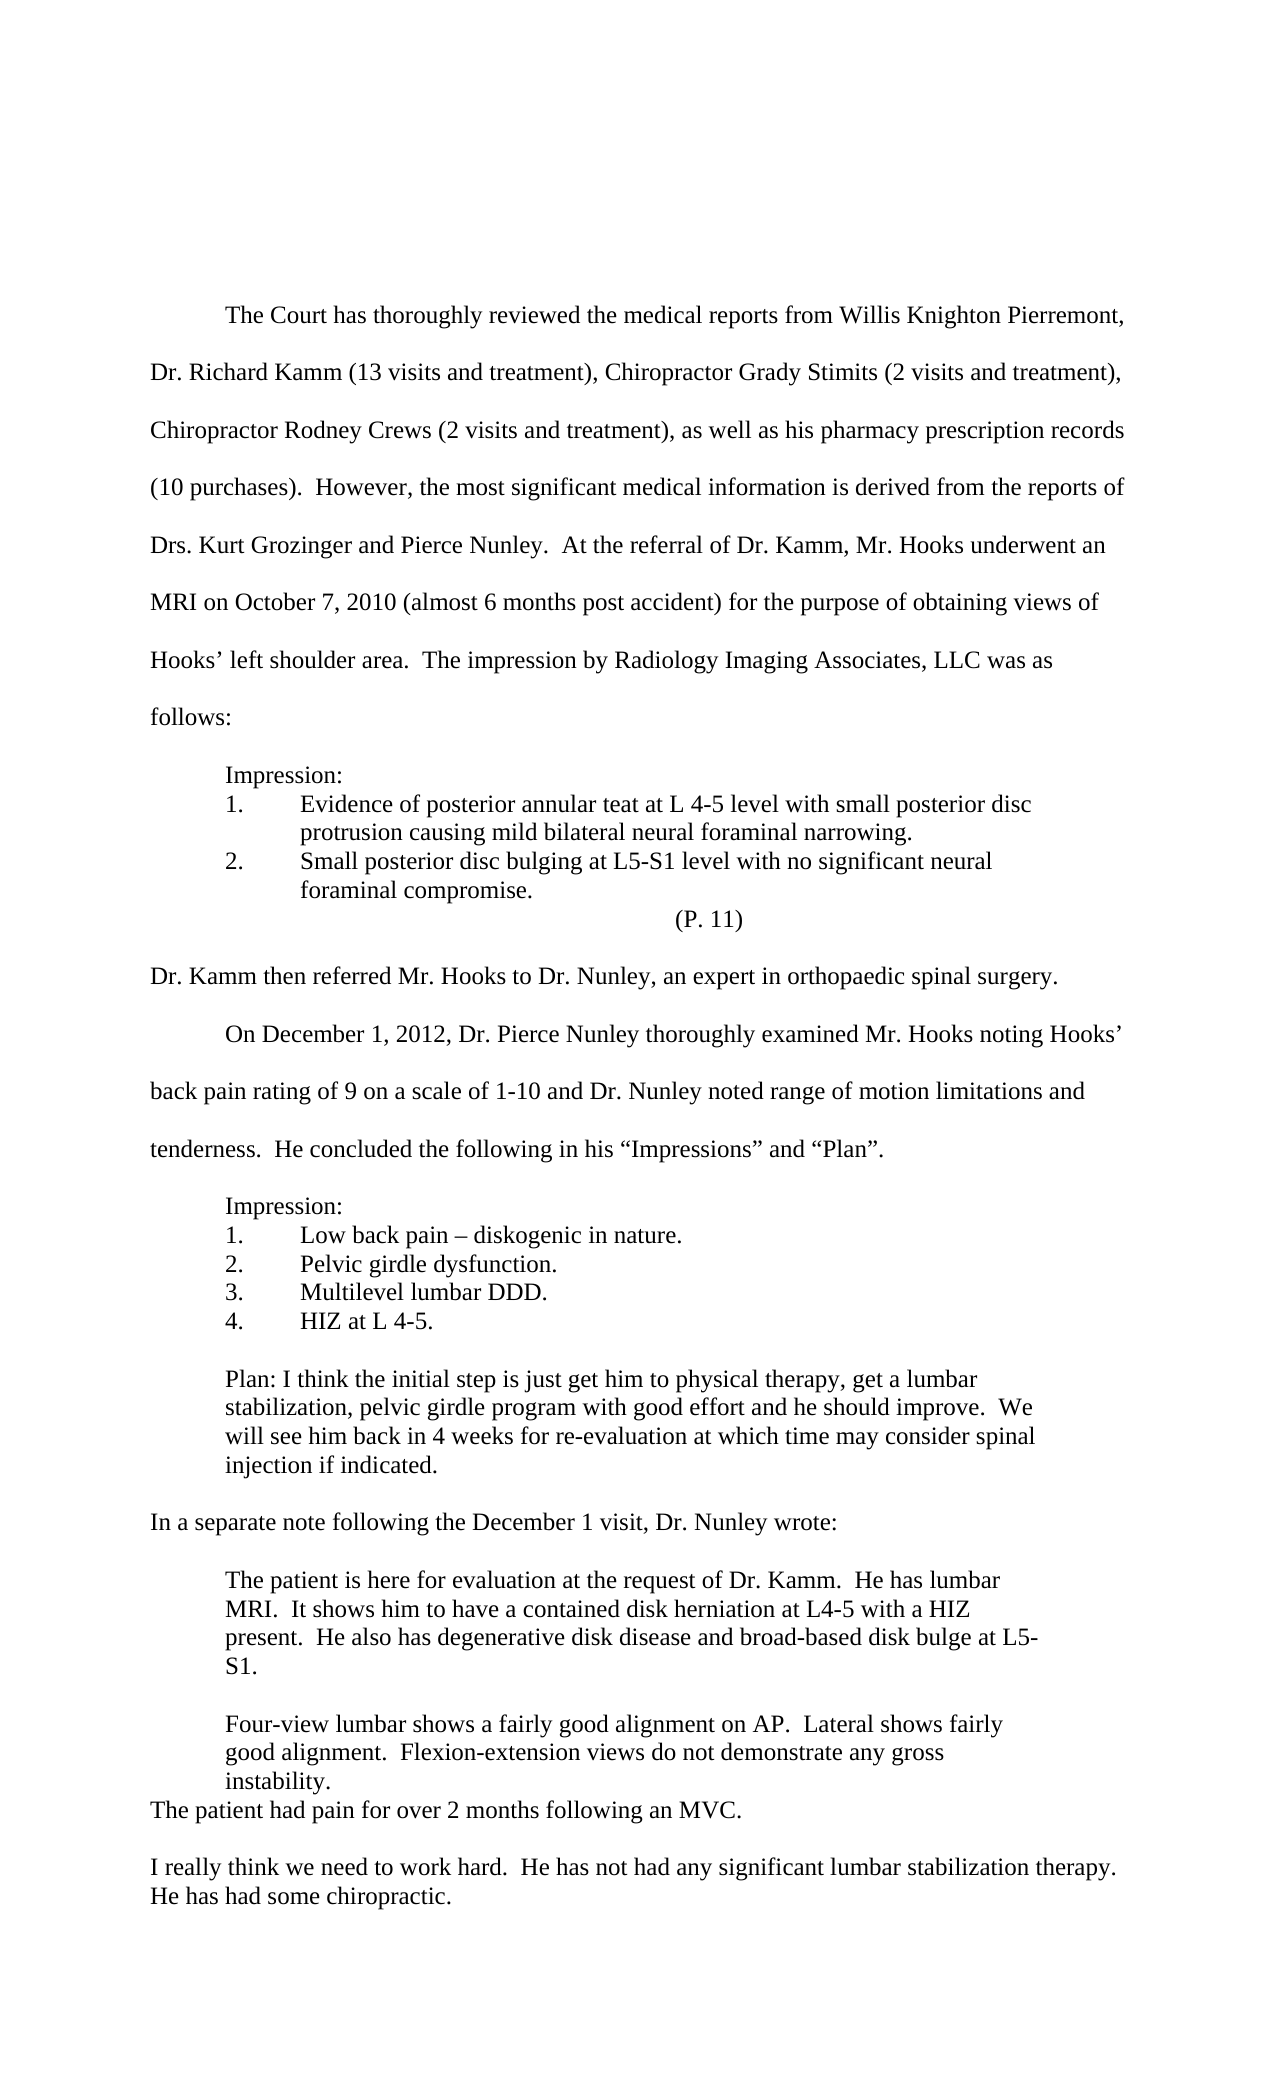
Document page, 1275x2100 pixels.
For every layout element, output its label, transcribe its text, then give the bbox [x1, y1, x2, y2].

text 2. Small posterior disc bulging at L5-S1 level with no significant neural foraminal compromise. [225, 846, 1050, 904]
text On December 1, 2012, Dr. Pierce Nunley thoroughly examined Mr. Hooks noting Hooks’ back pain rating of 9 on a scale of 1-10 and Dr. Nunley noted range of motion limitations and tenderness. He concluded the following in his “Impressions” and “Plan”. [150, 1019, 1125, 1162]
text (P. 11) [225, 904, 1050, 932]
text Impression: [225, 1191, 1050, 1220]
text Dr. Kamm then referred Mr. Hooks to Dr. Nunley, an expert in orthopaedic spinal surgery. [150, 961, 1125, 990]
text I really think we need to work hard. He has not had any significant lumbar stabilization therapy. He has had some chiropractic. [150, 1852, 1125, 1910]
text The Court has thoroughly reviewed the medical reports from Willis Knighton Pierremont, Dr. Richard Kamm (13 visits and treatment), Chiropractor Grady Stimits (2 visits and treatment), Chiropractor Rodney Crews (2 visits and treatment), as well as his pharmacy prescription records (10 purchases). However, the most significant medical information is derived from the reports of Drs. Kurt Grozinger and Pierce Nunley. At the referral of Dr. Kamm, Mr. Hooks underwent an MRI on October 7, 2010 (almost 6 months post accident) for the purpose of obtaining views of Hooks’ left shoulder area. The impression by Radiology Imaging Associates, LLC was as follows: [150, 300, 1125, 731]
text 3. Multilevel lumbar DDD. [225, 1277, 1050, 1306]
text In a separate note following the December 1 visit, Dr. Nunley wrote: [150, 1507, 1125, 1536]
text 1. Low back pain – diskogenic in nature. [225, 1220, 1050, 1249]
text The patient had pain for over 2 months following an MVC. [150, 1795, 1125, 1824]
text Four-view lumbar shows a fairly good alignment on AP. Lateral shows fairly good alignment. Flexion-extension views do not demonstrate any gross instability. [225, 1709, 1050, 1795]
text 1. Evidence of posterior annular teat at L 4-5 level with small posterior disc protrusion causing mild bilateral neural foraminal narrowing. [225, 789, 1050, 846]
text Impression: [225, 760, 1050, 789]
text Plan: I think the initial step is just get him to physical therapy, get a lumbar stabilization, pelvic girdle program with good effort and he should improve. We will see him back in 4 weeks for re-evaluation at which time may consider spinal injection if indicated. [225, 1364, 1050, 1479]
text 4. HIZ at L 4-5. [225, 1306, 1050, 1335]
text The patient is here for evaluation at the request of Dr. Kamm. He has lumbar MRI. It shows him to have a contained disk herniation at L4-5 with a HIZ present. He also has degenerative disk disease and broad-based disk bulge at L5-S1. [225, 1565, 1050, 1680]
text 2. Pelvic girdle dysfunction. [225, 1249, 1050, 1277]
